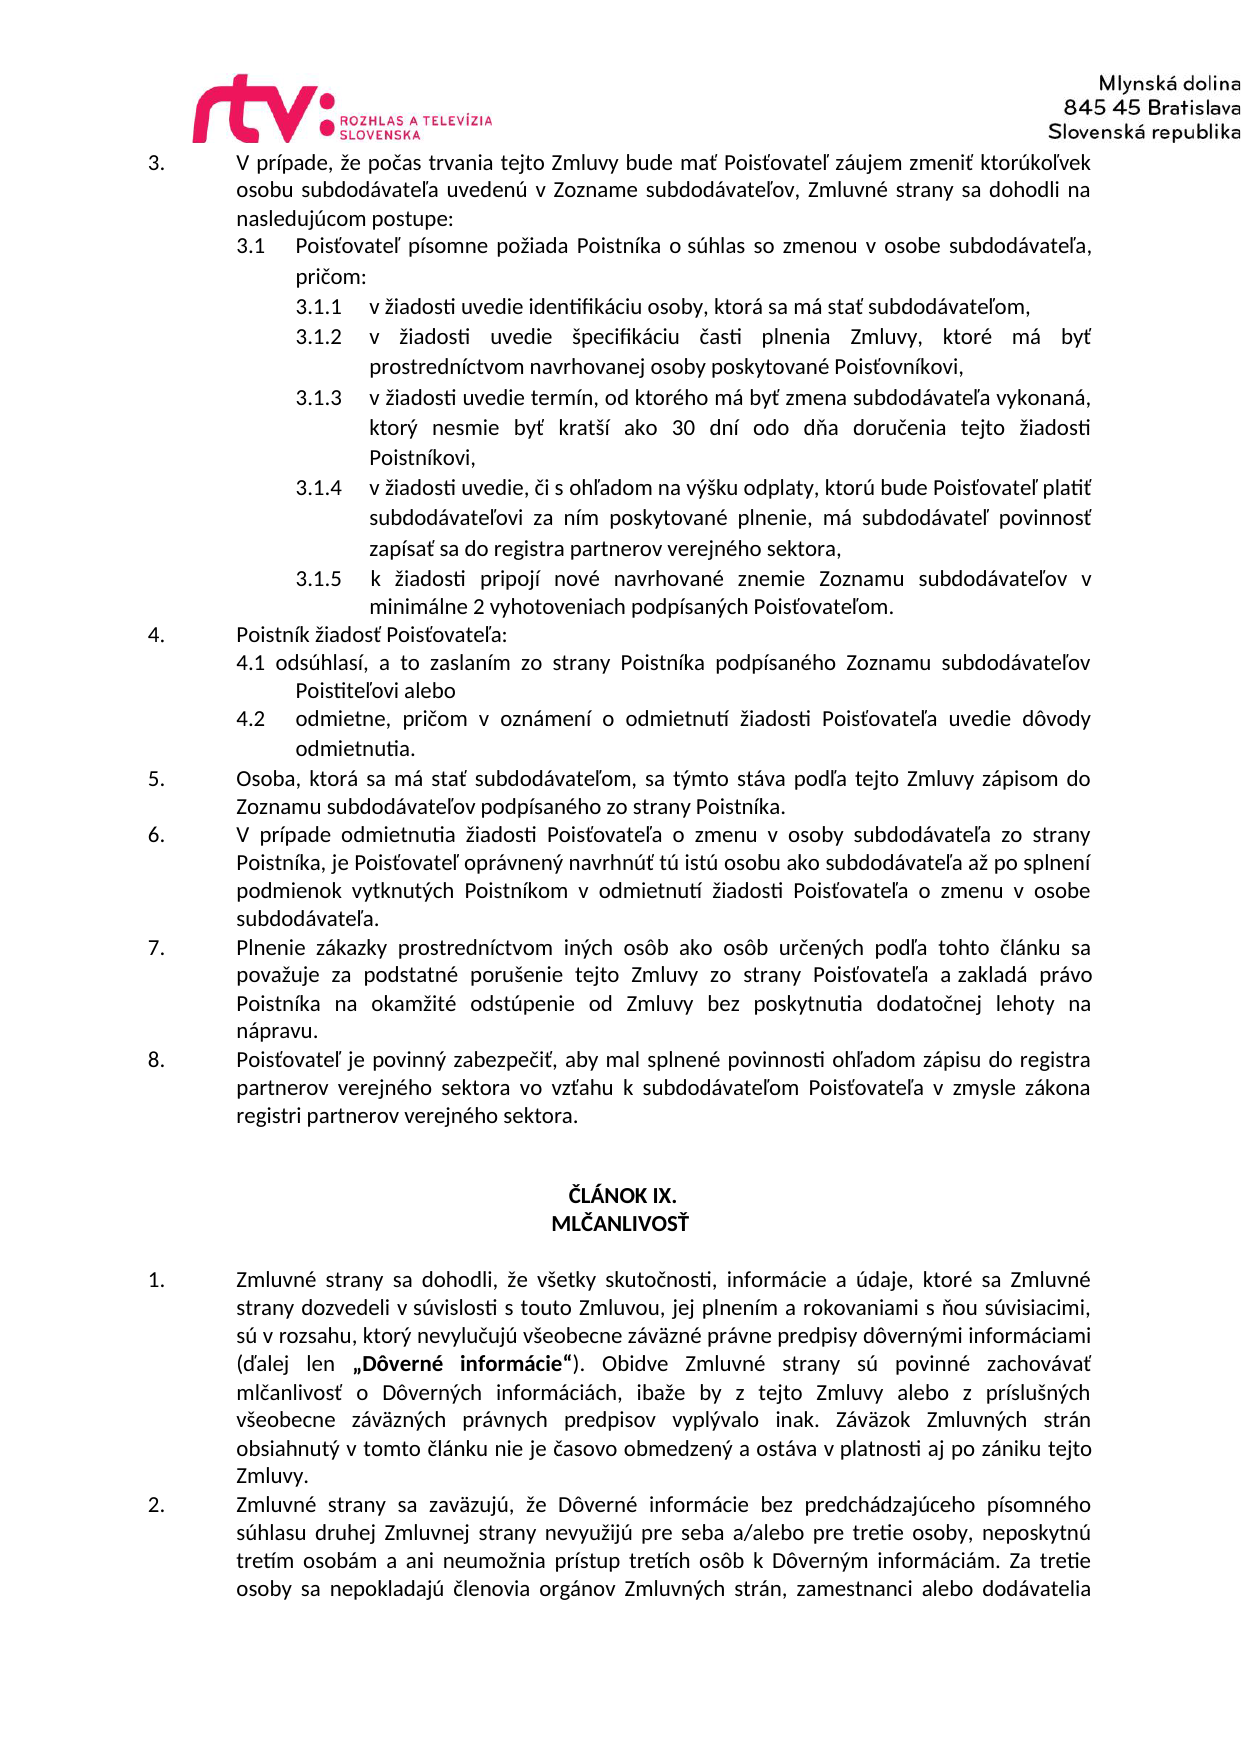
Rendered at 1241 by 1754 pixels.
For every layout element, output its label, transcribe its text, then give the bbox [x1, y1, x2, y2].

text 4. Poistník žiadosť Poisťovateľa: [148, 620, 1093, 648]
list odmietne, pričom v oznámení o odmietnutí žiadosti Poisťovateľa uvedie dôvody odmietnutia. [236, 704, 1093, 762]
list v žiadosti uvedie termín, od ktorého má byť zmena subdodávateľa vykonaná, ktorý nesmie byť kratší ako 30 dní odo dňa doručenia tejto žiadosti Poistníkovi, [295, 383, 1093, 471]
text 3.1.5 k žiadosti pripojí nové navrhované znemie Zoznamu subdodávateľov v minimálne 2 vyhotoveniach podpísaných Poisťovateľom. [295, 564, 1093, 620]
text 1. Zmluvné strany sa dohodli, že všetky skutočnosti, informácie a údaje, ktoré sa Zmluvné strany dozvedeli v súvislosti s touto Zmluvou, jej plnením a rokovaniami s ňou súvisiacimi, sú v rozsahu, ktorý nevylučujú všeobecne záväzné právne predpisy dôvernými informáciami (ďalej len „Dôverné informácie“). Obidve Zmluvné strany sú povinné zachovávať mlčanlivosť o Dôverných informáciách, ibaže by z tejto Zmluvy alebo z príslušných všeobecne záväzných právnych predpisov vyplývalo inak. Záväzok Zmluvných strán obsiahnutý v tomto článku nie je časovo obmedzený a ostáva v platnosti aj po zániku tejto Zmluvy. [148, 1266, 1093, 1490]
list v žiadosti uvedie, či s ohľadom na výšku odplaty, ktorú bude Poisťovateľ platiť subdodávateľovi za ním poskytované plnenie, má subdodávateľ povinnosť zapísať sa do registra partnerov verejného sektora, [295, 473, 1093, 562]
text MLČANLIVOSŤ [148, 1209, 1093, 1237]
text 3. V prípade, že počas trvania tejto Zmluvy bude mať Poisťovateľ záujem zmeniť ktorúkoľvek osobu subdodávateľa uvedenú v Zozname subdodávateľov, Zmluvné strany sa dohodli na nasledujúcom postupe: [148, 148, 1093, 232]
text 6. V prípade odmietnutia žiadosti Poisťovateľa o zmenu v osoby subdodávateľa zo strany Poistníka, je Poisťovateľ oprávnený navrhnúť tú istú osobu ako subdodávateľa až po splnení podmienok vytknutých Poistníkom v odmietnutí žiadosti Poisťovateľa o zmenu v osobe subdodávateľa. [148, 821, 1093, 933]
text ČLÁNOK IX. [148, 1181, 1093, 1209]
text 8. Poisťovateľ je povinný zabezpečiť, aby mal splnené povinnosti ohľadom zápisu do registra partnerov verejného sektora vo vzťahu k subdodávateľom Poisťovateľa v zmysle zákona registri partnerov verejného sektora. [148, 1045, 1093, 1129]
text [148, 1490, 1093, 1602]
text 7. Plnenie zákazky prostredníctvom iných osôb ako osôb určených podľa tohto článku sa považuje za podstatné porušenie tejto Zmluvy zo strany Poisťovateľa a zakladá právo Poistníka na okamžité odstúpenie od Zmluvy bez poskytnutia dodatočnej lehoty na nápravu. [148, 933, 1093, 1045]
list v žiadosti uvedie identifikáciu osoby, ktorá sa má stať subdodávateľom, [295, 292, 1093, 320]
text 4.1 odsúhlasí, a to zaslaním zo strany Poistníka podpísaného Zoznamu subdodávateľov Poistiteľovi alebo [236, 648, 1093, 704]
list Poisťovateľ písomne požiada Poistníka o súhlas so zmenou v osobe subdodávateľa, pričom: [236, 232, 1093, 290]
list v žiadosti uvedie špecifikáciu časti plnenia Zmluvy, ktoré má byť prostredníctvom navrhovanej osoby poskytované Poisťovníkovi, [295, 322, 1093, 381]
text 5. Osoba, ktorá sa má stať subdodávateľom, sa týmto stáva podľa tejto Zmluvy zápisom do Zoznamu subdodávateľov podpísaného zo strany Poistníka. [148, 764, 1093, 821]
